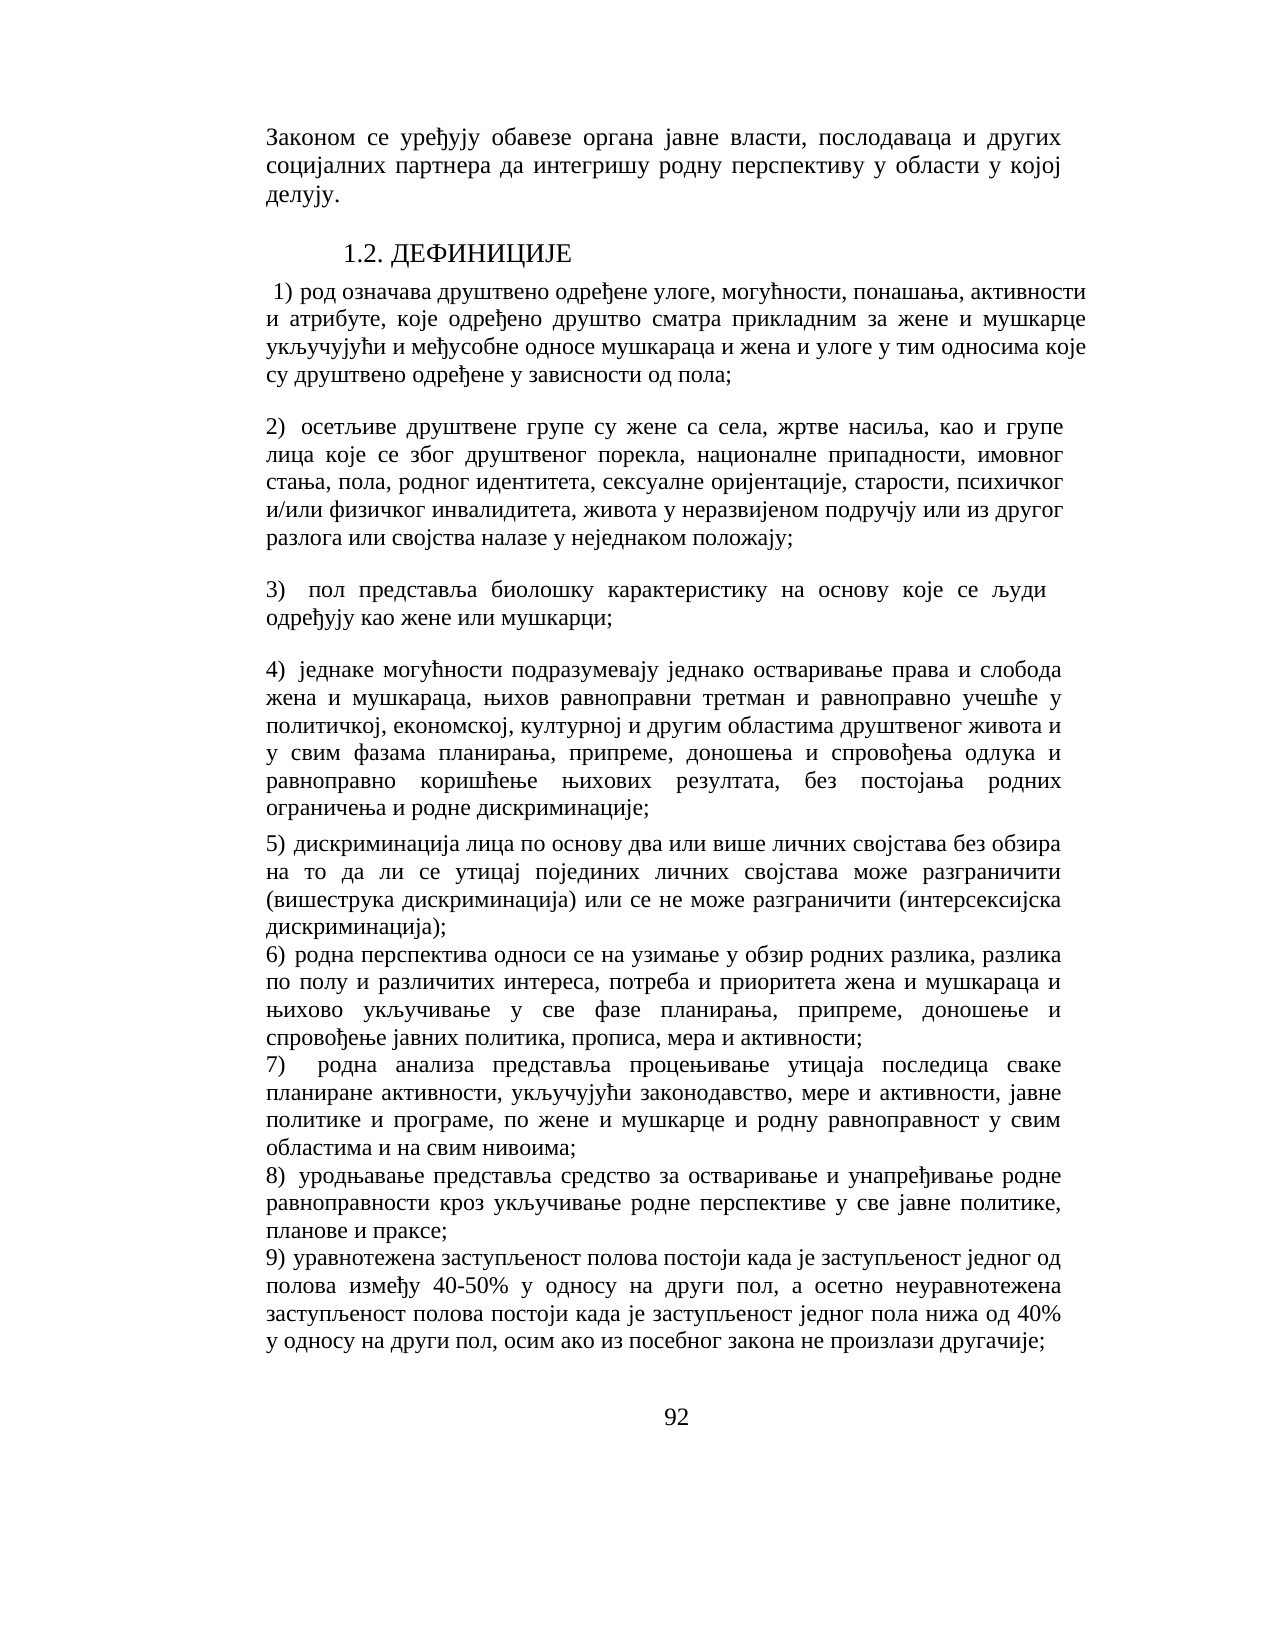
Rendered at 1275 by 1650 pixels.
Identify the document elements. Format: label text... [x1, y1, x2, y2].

text 6) родна перспектива односи се на узимање у обзир родних разлика, разлика по полу и различитих интереса, потреба и приоритета жена и мушкараца и њихово укључивање у све фазе планирања, припреме, доношење и спровођење јавних политика, прописа, мера и активности; [266, 940, 1062, 1050]
text 8) уродњавање представља средство за остваривање и унапређивање родне равноправности кроз укључивање родне перспективе у све јавне политике, планове и праксе; [266, 1161, 1062, 1243]
text 3) пол представља биолошку карактеристику на основу које се људи одређују као жене или мушкарци; [266, 575, 1048, 630]
text 5) дискриминација лица по основу два или више личних својстава без обзира на то да ли се утицај појединих личних својстава може разграничити (вишеструка дискриминација) или се не може разграничити (интерсексијска дискриминација); [266, 829, 1062, 940]
text 7) родна анализа представља процењивање утицаја последица сваке планиране активности, укључујући законодавство, мере и активности, јавне политике и програме, по жене и мушкарце и родну равноправност у свим областима и на свим нивоима; [266, 1050, 1062, 1161]
text 4) једнаке могућности подразумевају једнако остваривање права и слобода жена и мушкараца, њихов равноправни третман и равноправно учешће у политичкој, економској, културној и другим областима друштвеног живота и у свим фазама планирања, припреме, доношења и спровођења одлука и равноправно коришћење њихових резултата, без постојања родних ограничења и родне дискриминације; [266, 655, 1062, 821]
text Законом се уређују обавезе органа јавне власти, послодаваца и других социјалних партнера да интегришу родну перспективу у области у којој делују. [266, 122, 1062, 208]
text 2) осетљиве друштвене групе су жене са села, жртве насиља, као и групе лица које се због друштвеног порекла, националне припадности, имовног стања, пола, родног идентитета, сексуалне оријентације, старости, психичког и/или физичког инвалидитета, живота у неразвијеном подручју или из другог разлога или својства налазе у неједнаком положају; [266, 412, 1064, 550]
subtitle 1.2. ДЕФИНИЦИЈЕ [343, 237, 1087, 268]
text 1) род означава друштвено одређене улоге, могућности, понашања, активности и атрибуте, које одређено друштво сматра прикладним за жене и мушкарце укључујући и међусобне односе мушкараца и жена и улоге у тим односима које су друштвено одређене у зависности од пола; [266, 277, 1087, 387]
text 9) уравнотежена заступљеност полова постоји када је заступљеност једног од полова између 40-50% у односу на други пол, а осетно неуравнотежена заступљеност полова постоји када је заступљеност једног пола нижа од 40% у односу на други пол, осим ако из посебног закона не произлази другачије; [266, 1243, 1062, 1354]
